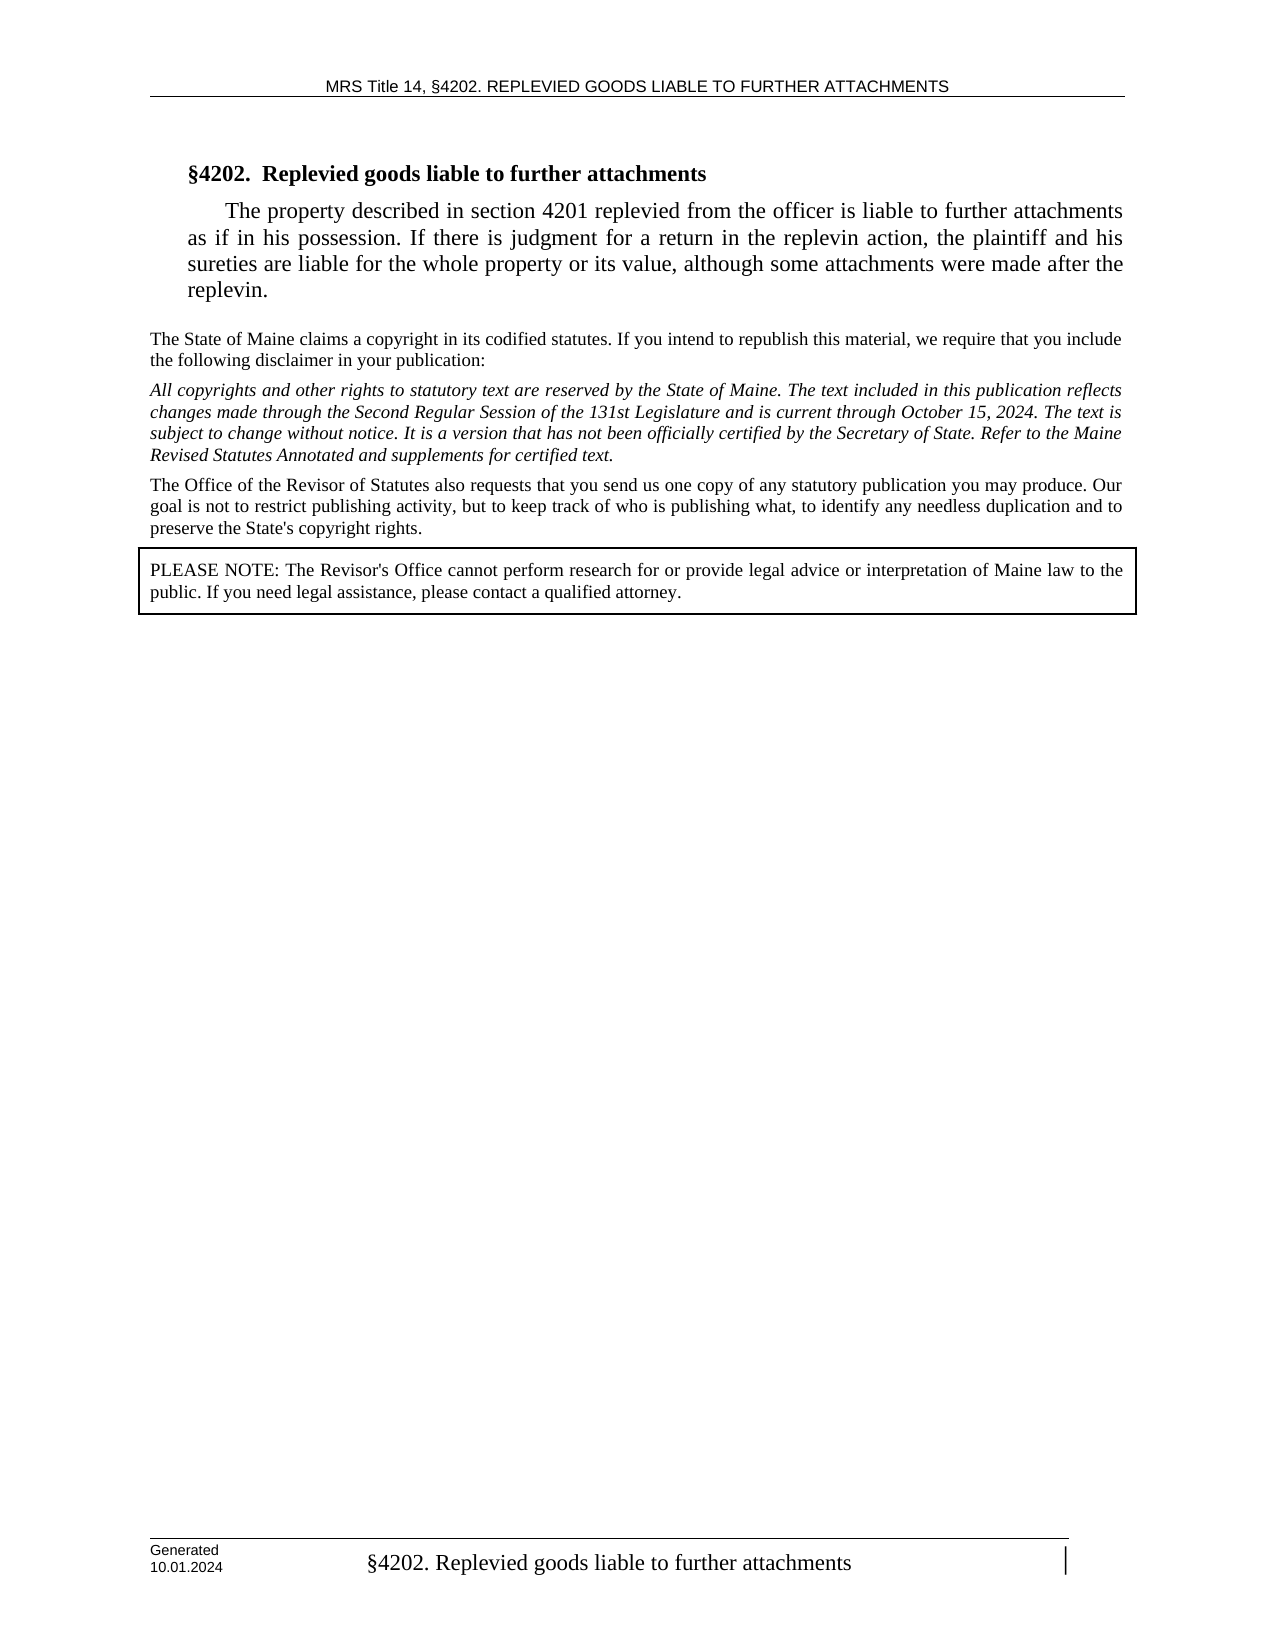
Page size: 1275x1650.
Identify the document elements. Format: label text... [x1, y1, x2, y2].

text The Office of the Revisor of Statutes also requests that you send us one copy of any statutory publication you may produce. Our goal is not to restrict publishing activity, but to keep track of who is publishing what, to identify any needless duplication and to preserve the State's copyright rights. [150, 474, 1125, 538]
text PLEASE NOTE: The Revisor's Office cannot perform research for or provide legal advice or interpretation of Maine law to the public. If you need legal assistance, please contact a qualified attorney. [140, 549, 1135, 613]
text All copyrights and other rights to statutory text are reserved by the State of Maine. The text included in this publication reflects changes made through the Second Regular Session of the 131st Legislature and is current through October 15, 2024 . The text is subject to change without notice. It is a version that has not been officially certified by the Secretary of State. Refer to the Maine Revised Statutes Annotated and supplements for certified text. [150, 379, 1125, 465]
text The State of Maine claims a copyright in its codified statutes. If you intend to republish this material, we require that you include the following disclaimer in your publication: [150, 328, 1125, 371]
text §4202. Replevied goods liable to further attachments [187, 160, 1125, 187]
text The property described in section 4201 replevied from the officer is liable to further attachments as if in his possession. If there is judgment for a return in the replevin action, the plaintiff and his sureties are liable for the whole property or its value, although some attachments were made after the replevin. [187, 197, 1125, 303]
